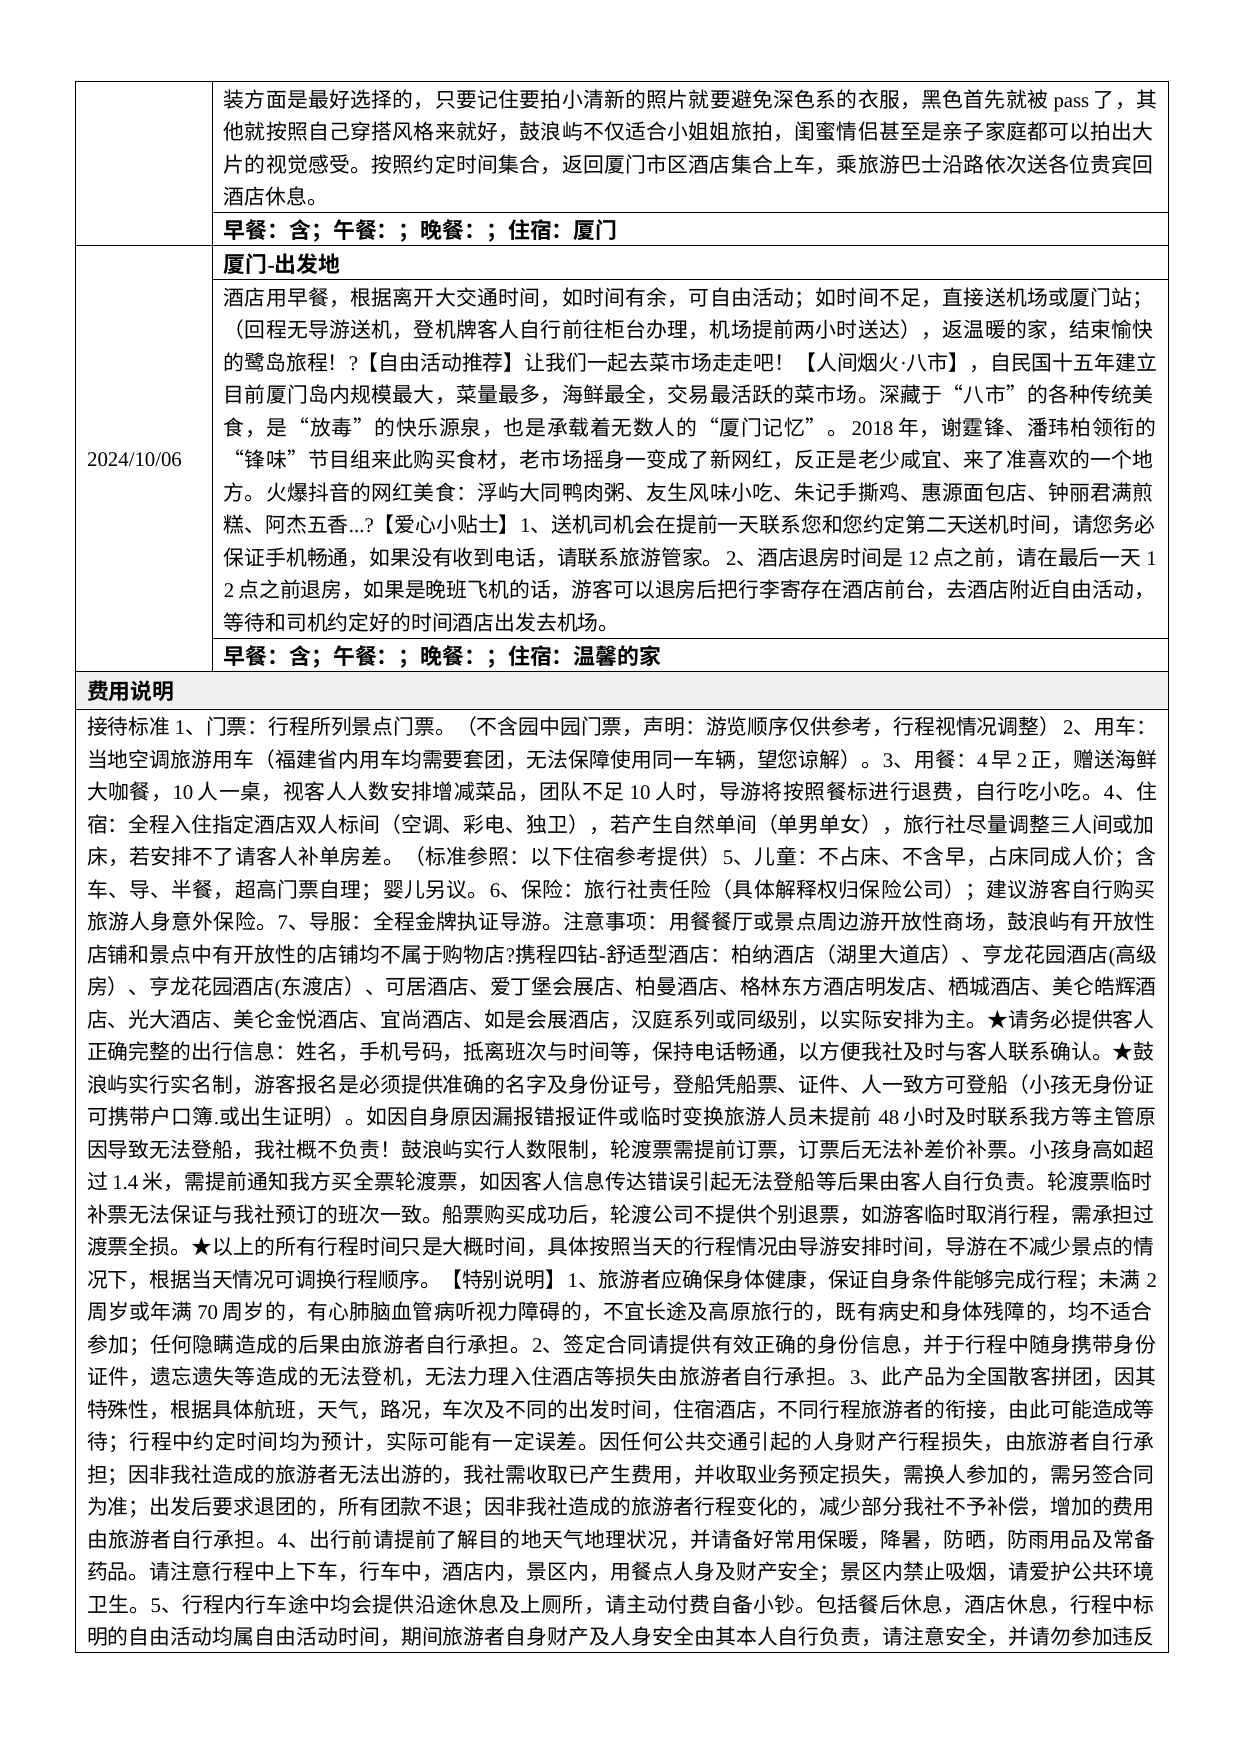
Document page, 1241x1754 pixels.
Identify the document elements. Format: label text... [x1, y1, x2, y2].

table_cell 早餐：含；午餐：；晚餐：；住宿：厦门 [213, 213, 1168, 245]
table_cell 2024/10/06 [76, 246, 212, 671]
table_cell 厦门-出发地 [213, 246, 1168, 279]
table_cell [213, 82, 1168, 212]
table_cell 早餐：含；午餐：；晚餐：；住宿：温馨的家 [213, 639, 1168, 671]
table_cell 酒店用早餐，根据离开大交通时间，如时间有余，可自由活动；如时间不足，直接送机场或厦门站；（回程无导游送机，登机牌客人自行前往柜台办理，机场提前两小时送达），返温暖的家，结束愉快的鹭岛旅程！?【自由活动推荐】让我们一起去菜市场走走吧！【人间烟火·八市】，自民国十五年建立目前厦门岛内规模最大，菜量最多，海鲜最全，交易最活跃的菜市场。深藏于“八市”的各种传统美食，是“放毒”的快乐源泉，也是承载着无数人的“厦门记忆”。2018年，谢霆锋、潘玮柏领衔的“锋味”节目组来此购买食材，老市场摇身一变成了新网红，反正是老少咸宜、来了准喜欢的一个地方。火爆抖音的网红美食：浮屿大同鸭肉粥、友生风味小吃、朱记手撕鸡、惠源面包店、钟丽君满煎糕、阿杰五香...?【爱心小贴士】1、送机司机会在提前一天联系您和您约定第二天送机时间，请您务必保证手机畅通，如果没有收到电话，请联系旅游管家。2、酒店退房时间是12点之前，请在最后一天12点之前退房，如果是晚班飞机的话，游客可以退房后把行李寄存在酒店前台，去酒店附近自由活动，等待和司机约定好的时间酒店出发去机场。 [213, 280, 1168, 637]
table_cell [76, 710, 1168, 1652]
table_cell 费用说明 [76, 672, 1168, 708]
